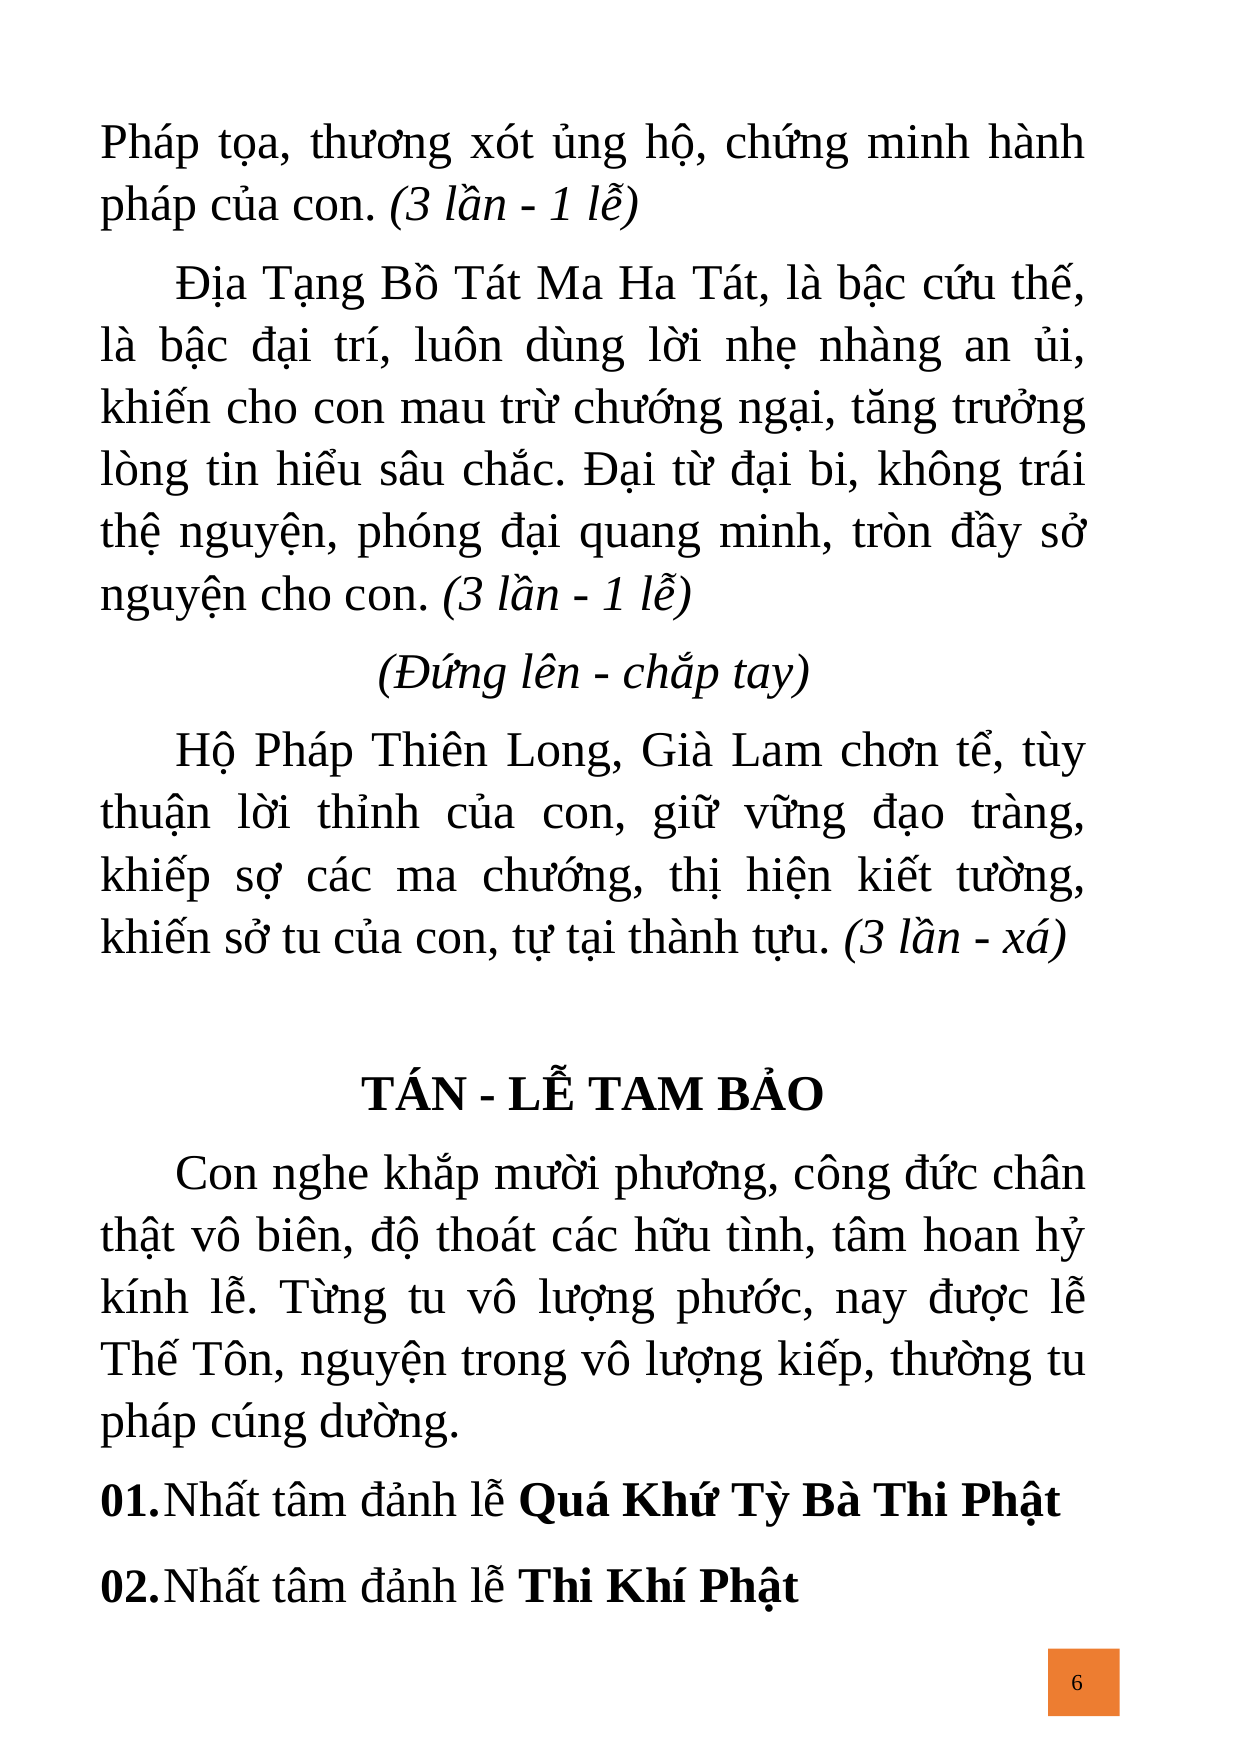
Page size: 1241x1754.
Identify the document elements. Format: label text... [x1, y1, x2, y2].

text Pháp tọa, thương xót ủng hộ, chứng minh hành pháp của con. (3 lần - 1 lễ) [100, 112, 1088, 231]
text Địa Tạng Bồ Tát Ma Ha Tát, là bậc cứu thế, là bậc đại trí, luôn dùng lời nhẹ nhàng an ủi, khiến cho con mau trừ chướng ngại, tăng trưởng lòng tin hiểu sâu chắc. Đại từ đại bi, không trái thệ nguyện, phóng đại quang minh, tròn đầy sở nguyện cho con. (3 lần - 1 lễ) [100, 253, 1088, 621]
list Nhất tâm đảnh lễ Quá Khứ Tỳ Bà Thi Phật [100, 1469, 1153, 1527]
subtitle TÁN - LỄ TAM BẢO [362, 1064, 1153, 1121]
text Hộ Pháp Thiên Long, Già Lam chơn tể, tùy thuận lời thỉnh của con, giữ vững đạo tràng, khiếp sợ các ma chướng, thị hiện kiết tường, khiến sở tu của con, tự tại thành tựu. (3 lần - xá) [100, 720, 1088, 964]
list Nhất tâm đảnh lễ Thi Khí Phật [100, 1556, 1153, 1613]
text (Đứng lên - chắp tay) [377, 642, 1153, 699]
text Con nghe khắp mười phương, công đức chân thật vô biên, độ thoát các hữu tình, tâm hoan hỷ kính lễ. Từng tu vô lượng phước, nay được lễ Thế Tôn, nguyện trong vô lượng kiếp, thường tu pháp cúng dường. [100, 1143, 1088, 1448]
